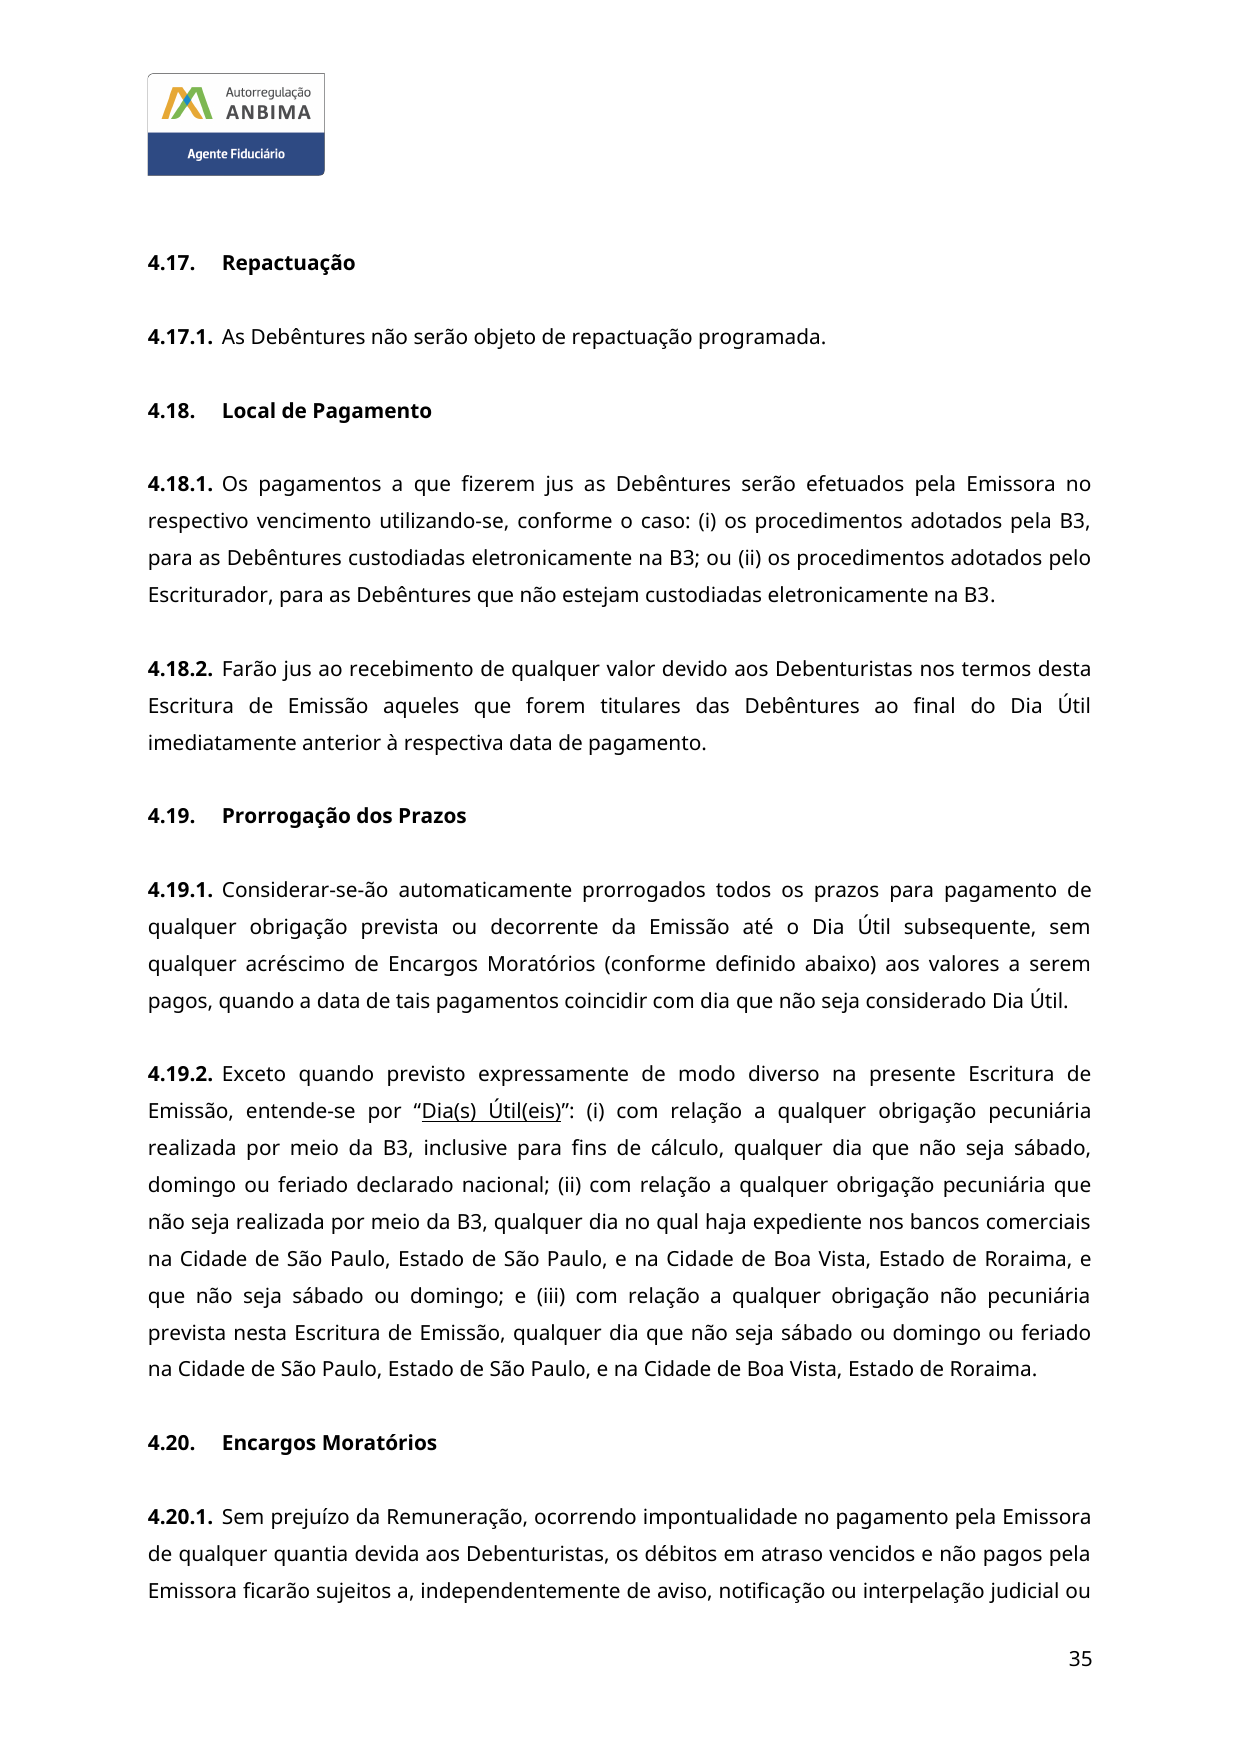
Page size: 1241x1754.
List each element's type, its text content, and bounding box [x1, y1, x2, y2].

text Repactuação [148, 248, 1092, 277]
text Os pagamentos a que fizerem jus as Debêntures serão efetuados pela Emissora no respectivo vencimento utilizando-se, conforme o caso: (i) os procedimentos adotados pela B3, para as Debêntures custodiadas eletronicamente na B3; ou (ii) os procedimentos adotados pelo Escriturador, para as Debêntures que não estejam custodiadas eletronicamente na B3. [148, 469, 1092, 608]
text Farão jus ao recebimento de qualquer valor devido aos Debenturistas nos termos desta Escritura de Emissão aqueles que forem titulares das Debêntures ao final do Dia Útil imediatamente anterior à respectiva data de pagamento. [148, 654, 1092, 756]
text Exceto quando previsto expressamente de modo diverso na presente Escritura de Emissão, entende-se por “Dia(s) Útil(eis)”: (i) com relação a qualquer obrigação pecuniária realizada por meio da B3, inclusive para fins de cálculo, qualquer dia que não seja sábado, domingo ou feriado declarado nacional; (ii) com relação a qualquer obrigação pecuniária que não seja realizada por meio da B3, qualquer dia no qual haja expediente nos bancos comerciais na Cidade de São Paulo, Estado de São Paulo, e na Cidade de Boa Vista, Estado de Roraima, e que não seja sábado ou domingo; e (iii) com relação a qualquer obrigação não pecuniária prevista nesta Escritura de Emissão, qualquer dia que não seja sábado ou domingo ou feriado na Cidade de São Paulo, Estado de São Paulo, e na Cidade de Boa Vista, Estado de Roraima. [148, 1059, 1092, 1383]
text Local de Pagamento [148, 396, 1092, 424]
text Prorrogação dos Prazos [148, 801, 1092, 830]
picture [147, 73, 325, 176]
text As Debêntures não serão objeto de repactuação programada. [148, 322, 1092, 350]
text Encargos Moratórios [148, 1428, 1092, 1457]
text Considerar-se-ão automaticamente prorrogados todos os prazos para pagamento de qualquer obrigação prevista ou decorrente da Emissão até o Dia Útil subsequente, sem qualquer acréscimo de Encargos Moratórios (conforme definido abaixo) aos valores a serem pagos, quando a data de tais pagamentos coincidir com dia que não seja considerado Dia Útil. [148, 875, 1092, 1014]
